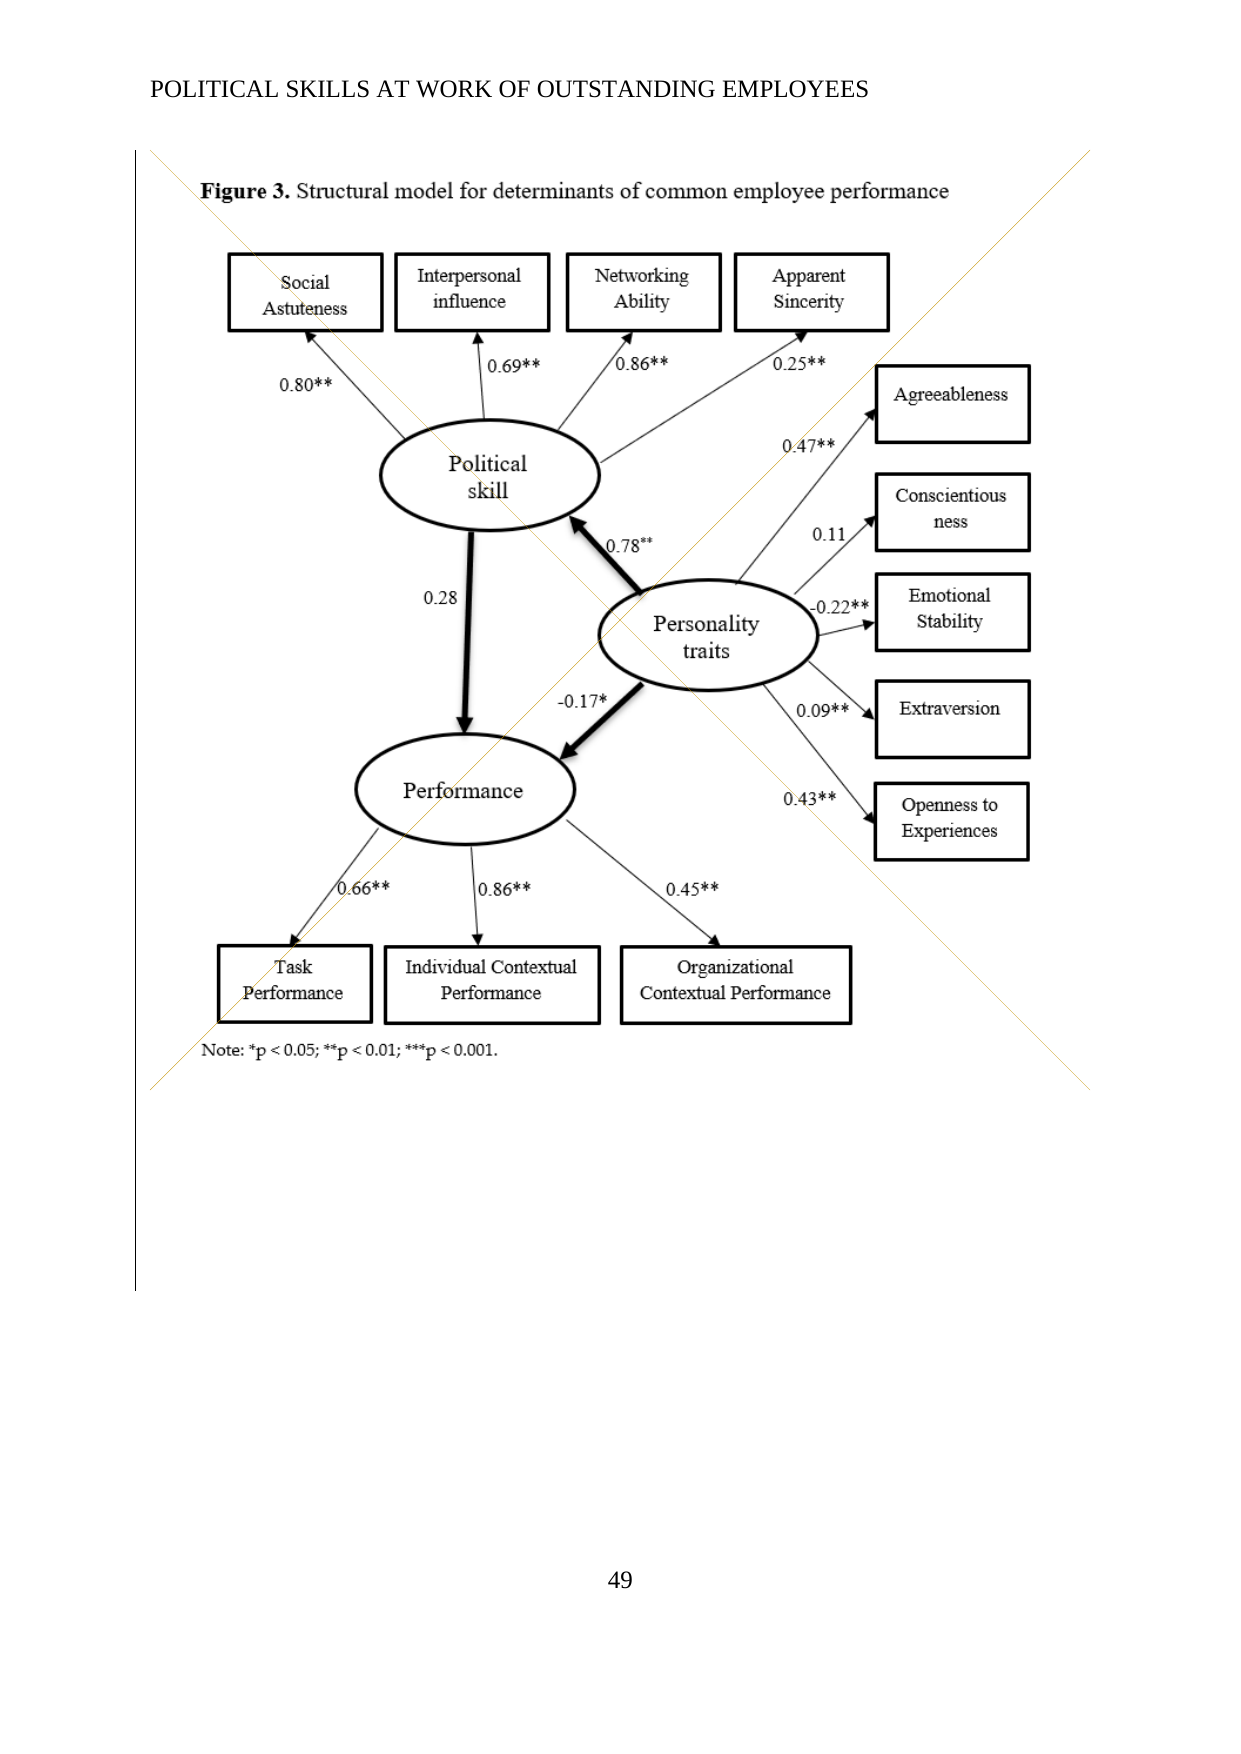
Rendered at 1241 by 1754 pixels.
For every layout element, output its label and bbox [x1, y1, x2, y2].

picture [151, 622, 1089, 1091]
picture [150, 152, 618, 1088]
picture [622, 151, 1091, 1089]
picture [152, 150, 1088, 618]
